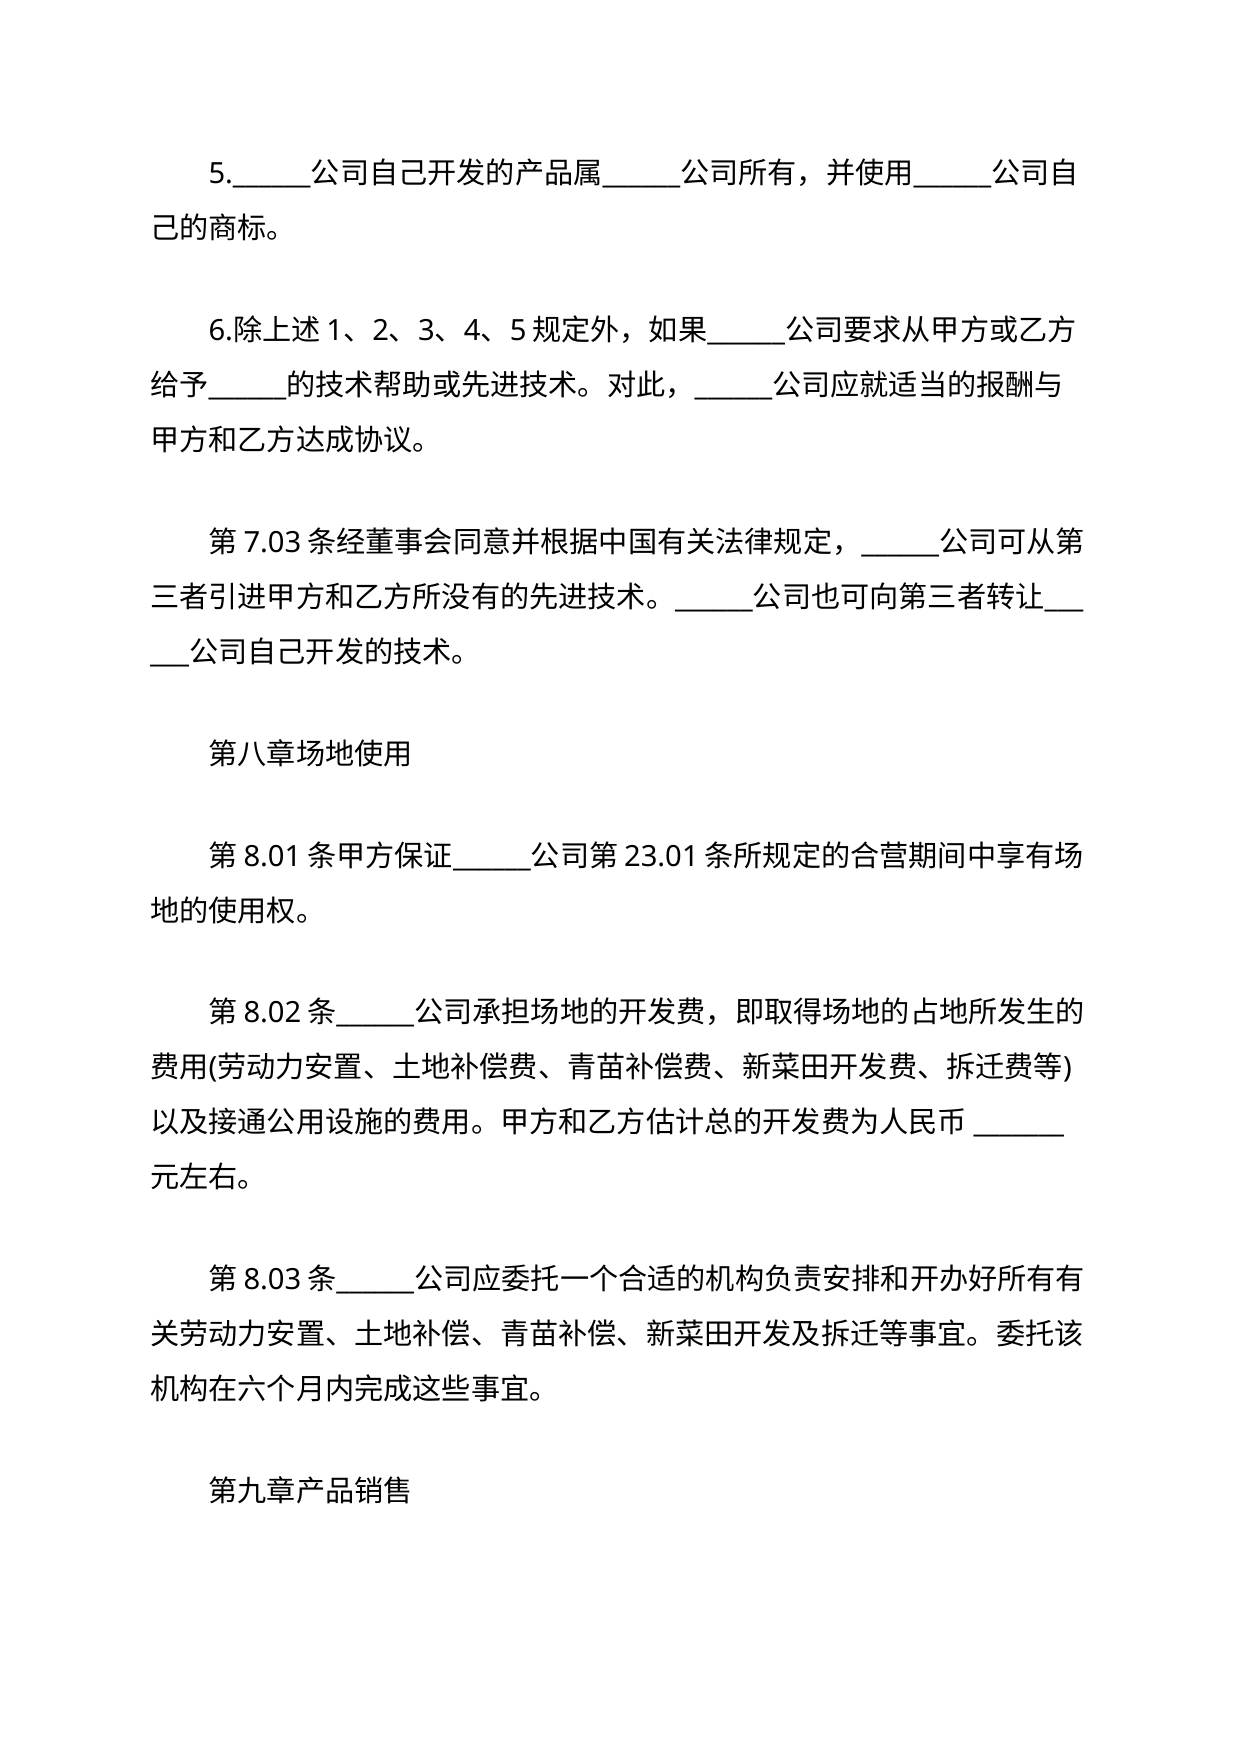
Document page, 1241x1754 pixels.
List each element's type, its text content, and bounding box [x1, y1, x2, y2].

text 5.______公司自己开发的产品属______公司所有，并使用______公司自己的商标。 [150, 150, 1090, 247]
text 第八章场地使用 [150, 731, 1090, 773]
text 第8.02条______公司承担场地的开发费，即取得场地的占地所发生的费用(劳动力安置、土地补偿费、青苗补偿费、新菜田开发费、拆迁费等)以及接通公用设施的费用。甲方和乙方估计总的开发费为人民币 _______元左右。 [150, 989, 1090, 1196]
text 6.除上述1、2、3、4、5规定外，如果______公司要求从甲方或乙方给予______的技术帮助或先进技术。对此，______公司应就适当的报酬与甲方和乙方达成协议。 [150, 307, 1090, 459]
text 第8.03条______公司应委托一个合适的机构负责安排和开办好所有有关劳动力安置、土地补偿、青苗补偿、新菜田开发及拆迁等事宜。委托该机构在六个月内完成这些事宜。 [150, 1256, 1090, 1408]
text 第九章产品销售 [150, 1467, 1090, 1510]
text 第8.01条甲方保证______公司第23.01条所规定的合营期间中享有场地的使用权。 [150, 832, 1090, 929]
text 第7.03条经董事会同意并根据中国有关法律规定，______公司可从第三者引进甲方和乙方所没有的先进技术。______公司也可向第三者转让______公司自己开发的技术。 [150, 518, 1090, 671]
